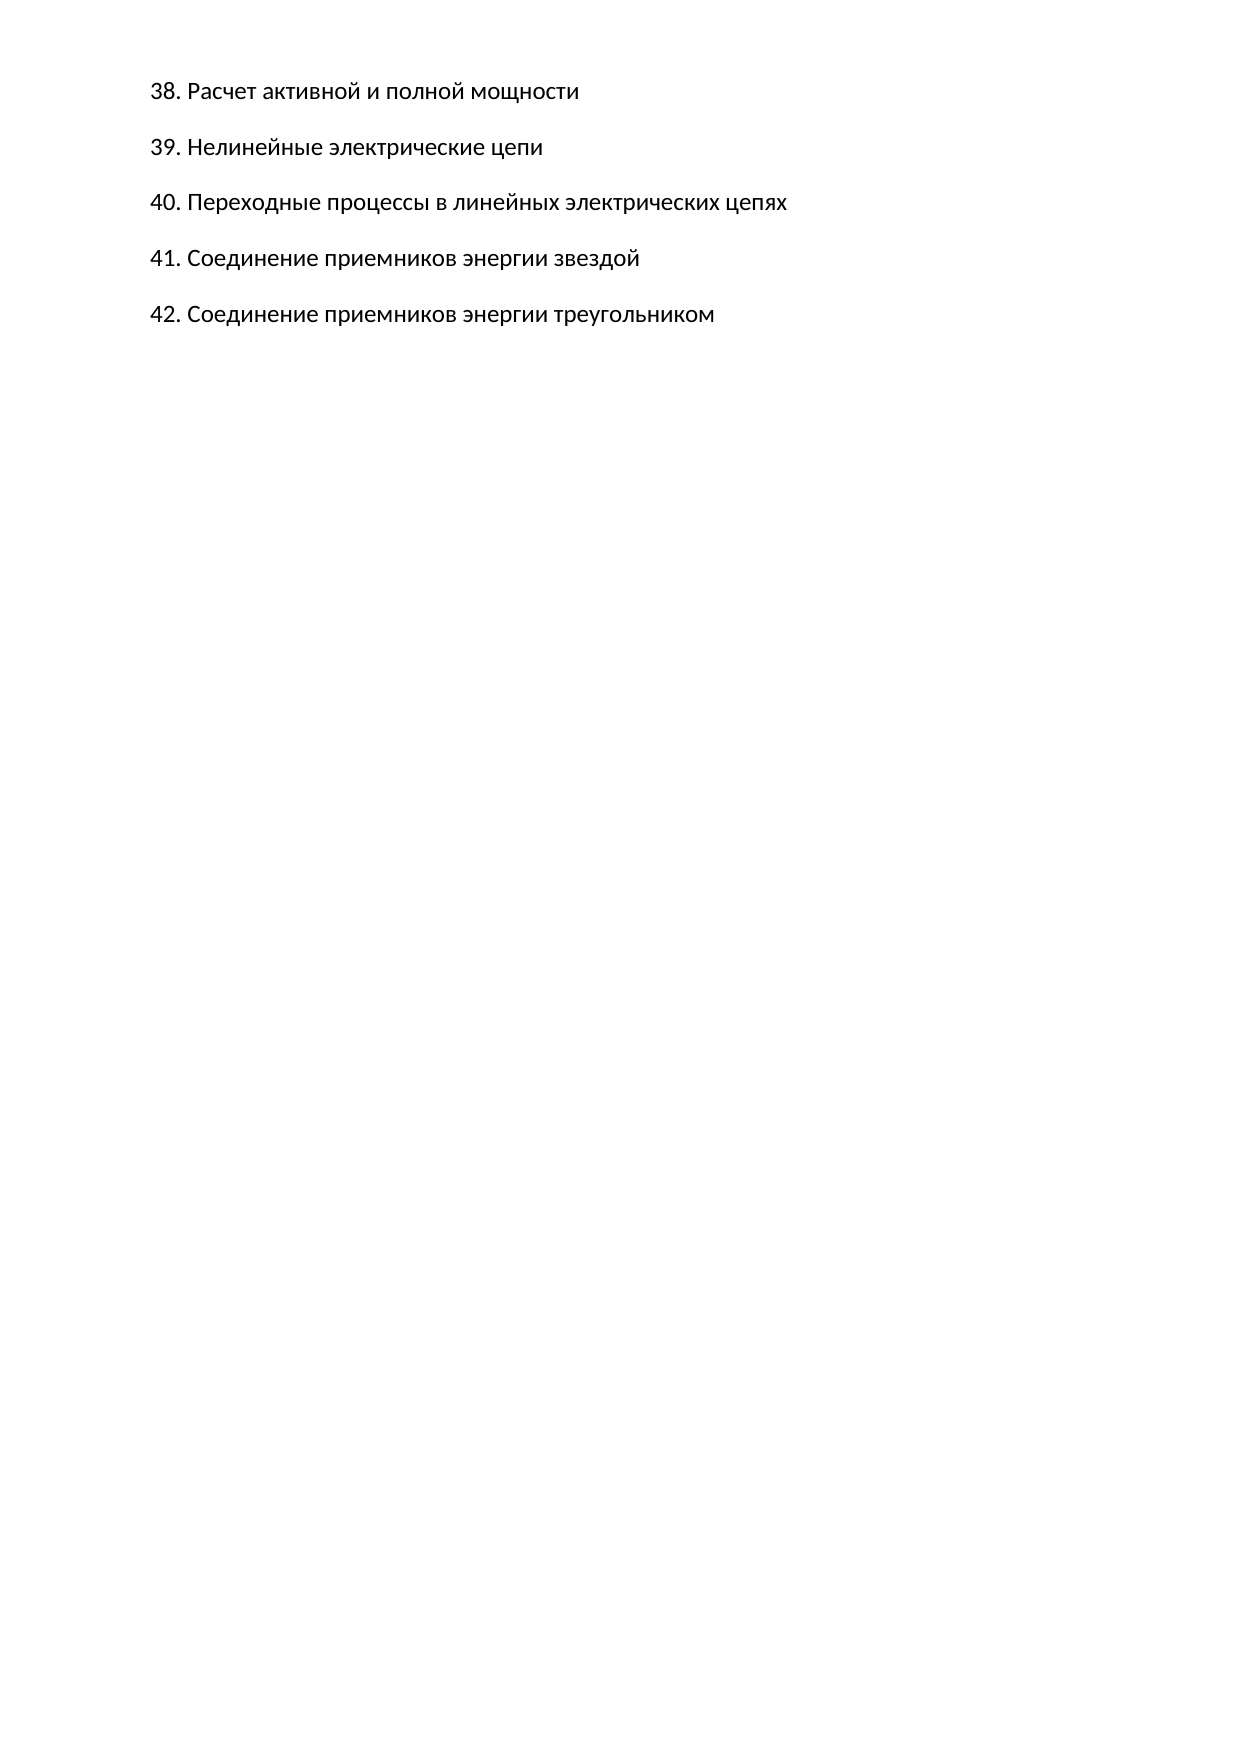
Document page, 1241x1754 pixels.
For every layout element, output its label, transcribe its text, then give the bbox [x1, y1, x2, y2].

text 42. Соединение приемников энергии треугольником [150, 298, 1144, 329]
text 38. Расчет активной и полной мощности [150, 75, 1144, 105]
text 40. Переходные процессы в линейных электрических цепях [150, 187, 1144, 217]
text 39. Нелинейные электрические цепи [150, 131, 1144, 161]
text 41. Соединение приемников энергии звездой [150, 242, 1144, 273]
